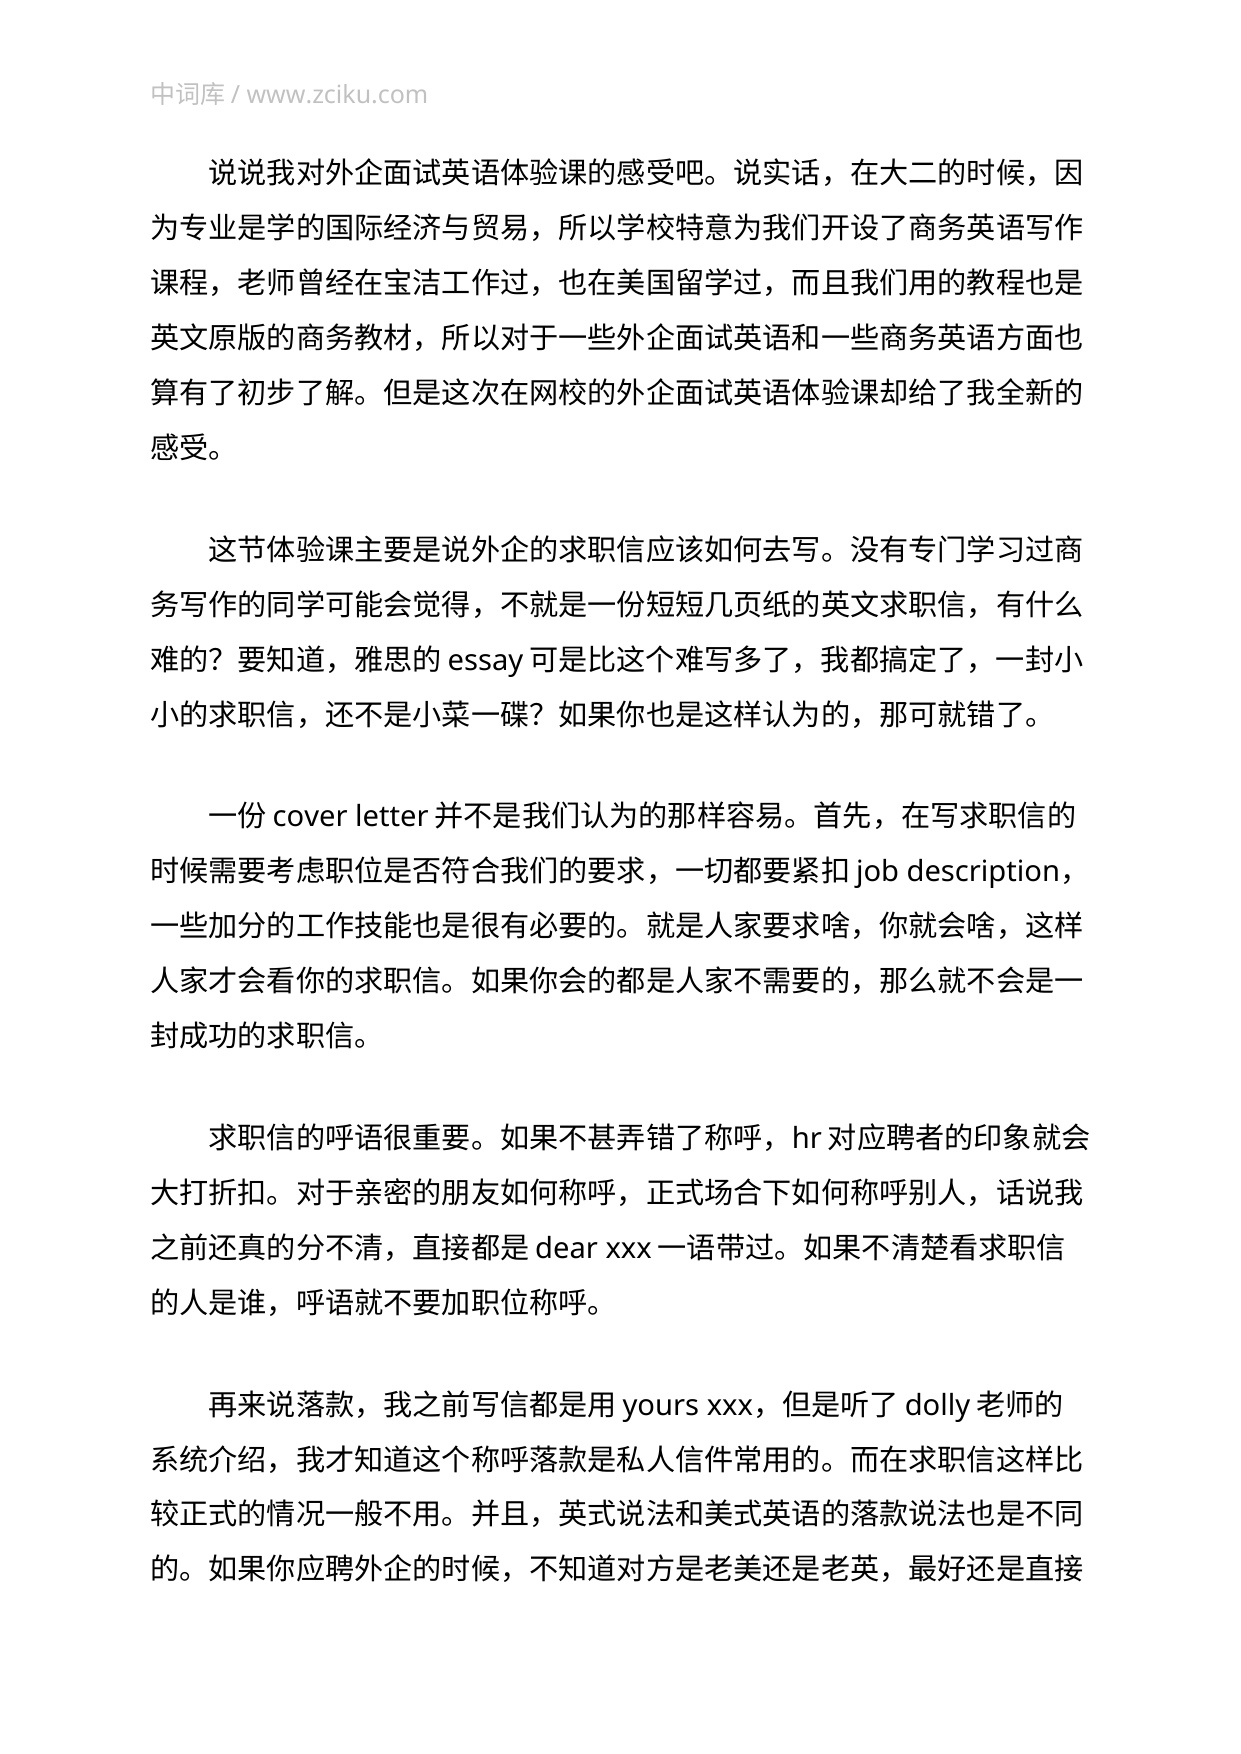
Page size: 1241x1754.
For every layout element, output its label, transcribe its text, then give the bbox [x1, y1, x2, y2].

text 说说我对外企面试英语体验课的感受吧。说实话，在大二的时候，因为专业是学的国际经济与贸易，所以学校特意为我们开设了商务英语写作课程，老师曾经在宝洁工作过，也在美国留学过，而且我们用的教程也是英文原版的商务教材，所以对于一些外企面试英语和一些商务英语方面也算有了初步了解。但是这次在网校的外企面试英语体验课却给了我全新的感受。 [150, 150, 1090, 467]
text 这节体验课主要是说外企的求职信应该如何去写。没有专门学习过商务写作的同学可能会觉得，不就是一份短短几页纸的英文求职信，有什么难的？要知道，雅思的essay可是比这个难写多了，我都搞定了，一封小小的求职信，还不是小菜一碟？如果你也是这样认为的，那可就错了。 [150, 526, 1090, 733]
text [150, 1381, 1090, 1588]
text 求职信的呼语很重要。如果不甚弄错了称呼，hr对应聘者的印象就会大打折扣。对于亲密的朋友如何称呼，正式场合下如何称呼别人，话说我之前还真的分不清，直接都是dear xxx一语带过。如果不清楚看求职信的人是谁，呼语就不要加职位称呼。 [150, 1114, 1090, 1322]
text 一份cover letter并不是我们认为的那样容易。首先，在写求职信的时候需要考虑职位是否符合我们的要求，一切都要紧扣job description，一些加分的工作技能也是很有必要的。就是人家要求啥，你就会啥，这样人家才会看你的求职信。如果你会的都是人家不需要的，那么就不会是一封成功的求职信。 [150, 793, 1090, 1055]
